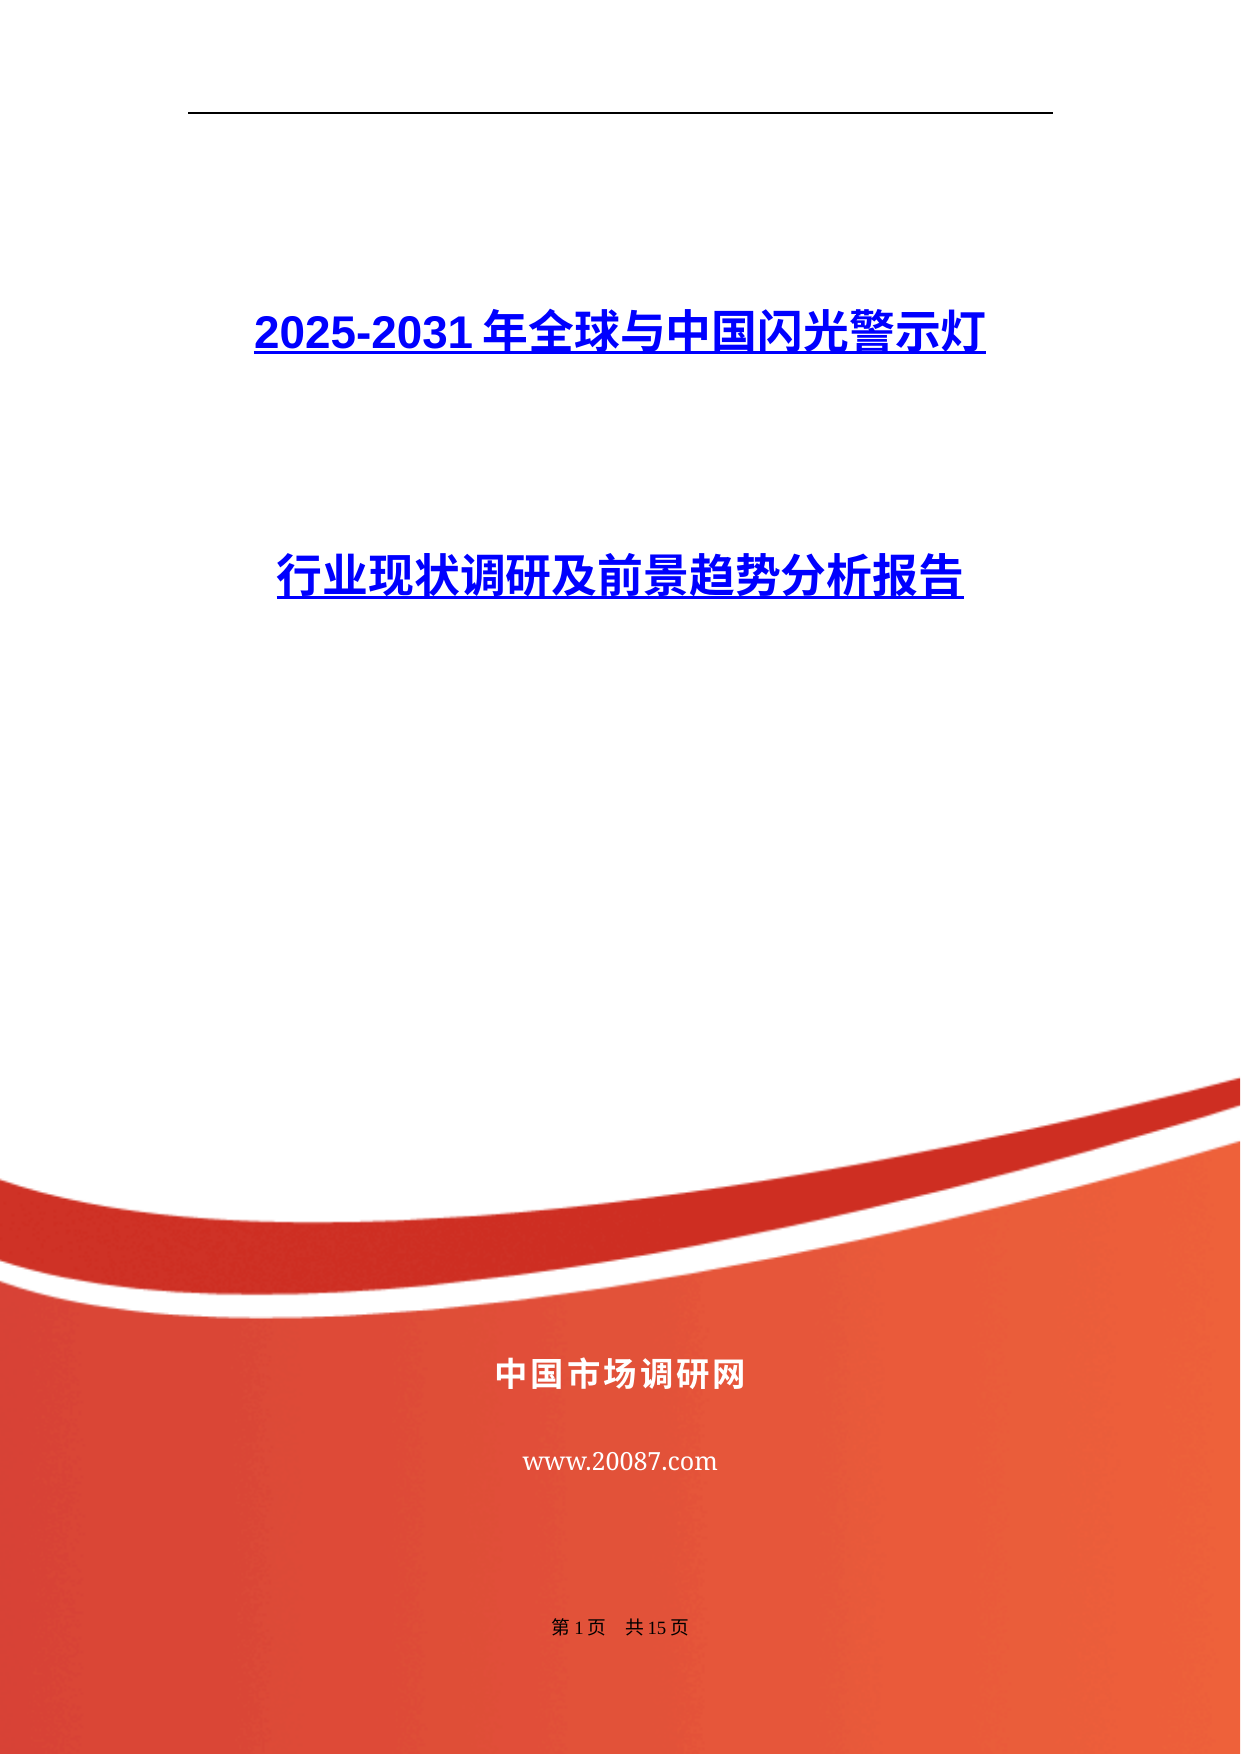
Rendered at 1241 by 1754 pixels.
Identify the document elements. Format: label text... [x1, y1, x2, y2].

table_header 2025-2031年全球与中国闪光警示灯行业现状调研及前景趋势分析报告 [188, 207, 1053, 773]
text www.20087.com [187, 1428, 1053, 1493]
subtitle 中国市场调研网 [187, 1339, 1053, 1404]
picture [0, 1006, 1241, 1754]
